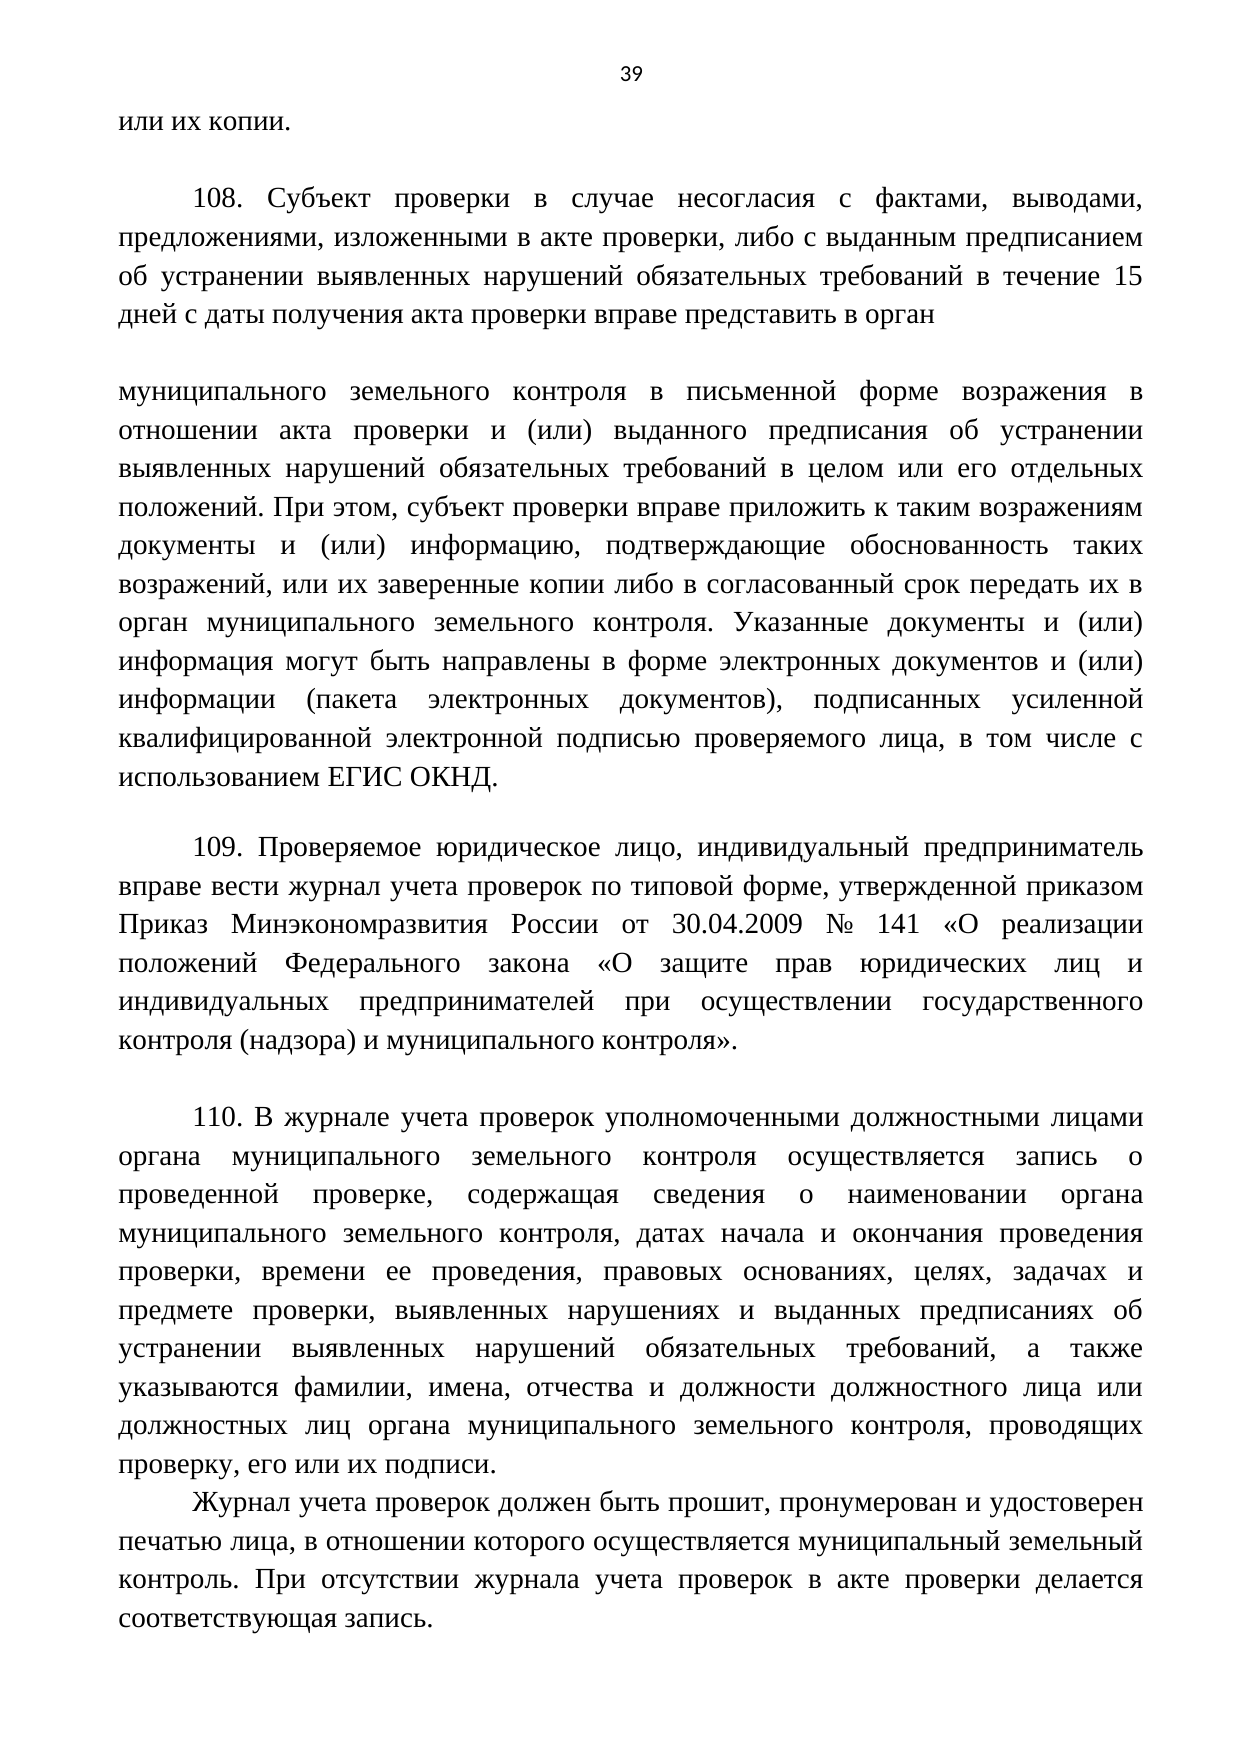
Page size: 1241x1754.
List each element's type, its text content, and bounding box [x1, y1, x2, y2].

text 109. Проверяемое юридическое лицо, индивидуальный предприниматель вправе вести журнал учета проверок по типовой форме, утвержденной приказом Приказ Минэкономразвития России от 30.04.2009 № 141 «О реализации положений Федерального закона «О защите прав юридических лиц и индивидуальных предпринимателей при осуществлении государственного контроля (надзора) и муниципального контроля». [118, 829, 1144, 1056]
text Журнал учета проверок должен быть прошит, пронумерован и удостоверен печатью лица, в отношении которого осуществляется муниципальный земельный контроль. При отсутствии журнала учета проверок в акте проверки делается соответствующая запись. [118, 1484, 1144, 1634]
text 110. В журнале учета проверок уполномоченными должностными лицами органа муниципального земельного контроля осуществляется запись о проведенной проверке, содержащая сведения о наименовании органа муниципального земельного контроля, датах начала и окончания проведения проверки, времени ее проведения, правовых основаниях, целях, задачах и предмете проверки, выявленных нарушениях и выданных предписаниях об устранении выявленных нарушений обязательных требований, а также указываются фамилии, имена, отчества и должности должностного лица или должностных лиц органа муниципального земельного контроля, проводящих проверку, его или их подписи. [118, 1099, 1144, 1479]
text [118, 103, 1144, 137]
text 108. Субъект проверки в случае несогласия с фактами, выводами, предложениями, изложенными в акте проверки, либо с выданным предписанием об устранении выявленных нарушений обязательных требований в течение 15 дней с даты получения акта проверки вправе представить в орган [118, 181, 1144, 330]
text муниципального земельного контроля в письменной форме возражения в отношении акта проверки и (или) выданного предписания об устранении выявленных нарушений обязательных требований в целом или его отдельных положений. При этом, субъект проверки вправе приложить к таким возражениям документы и (или) информацию, подтверждающие обоснованность таких возражений, или их заверенные копии либо в согласованный срок передать их в орган муниципального земельного контроля. Указанные документы и (или) информация могут быть направлены в форме электронных документов и (или) информации (пакета электронных документов), подписанных усиленной квалифицированной электронной подписью проверяемого лица, в том числе с использованием ЕГИС ОКНД. [118, 373, 1144, 792]
